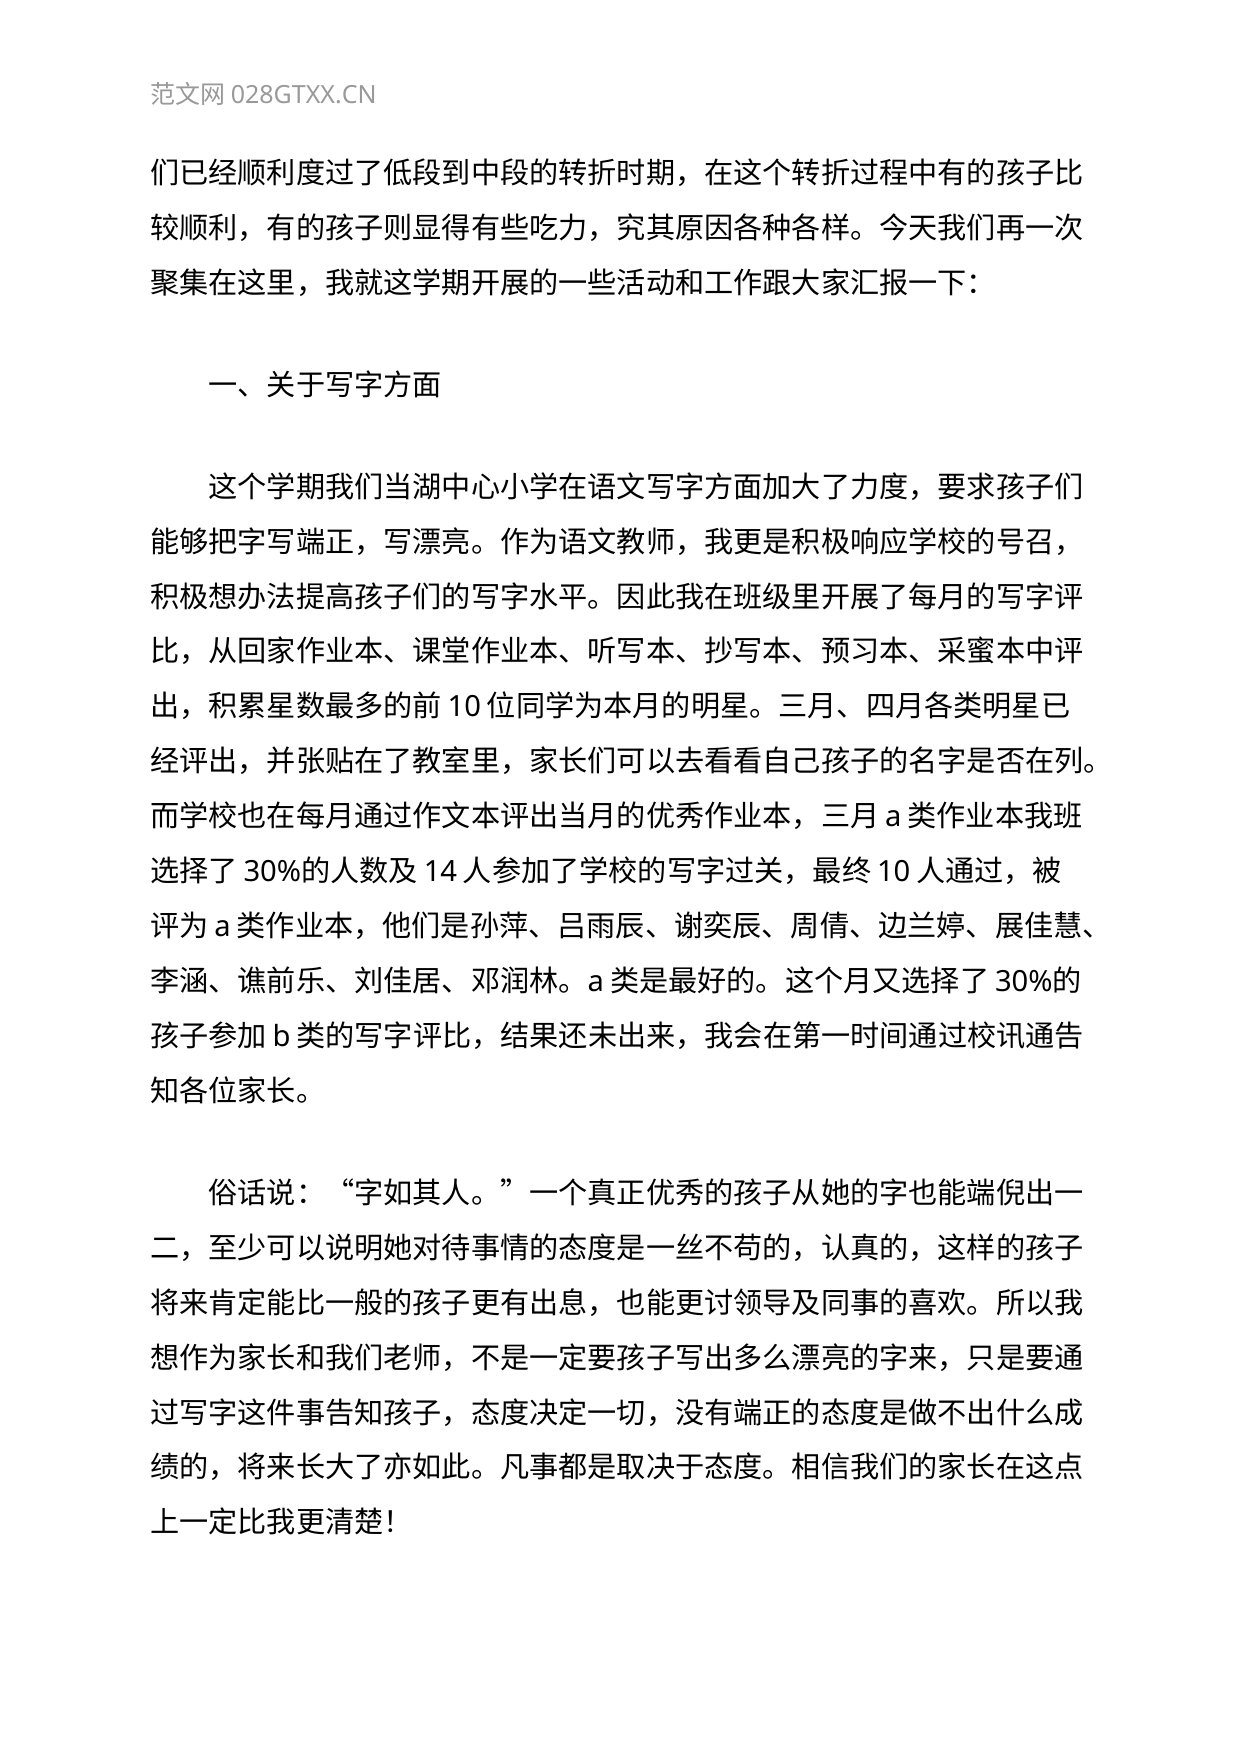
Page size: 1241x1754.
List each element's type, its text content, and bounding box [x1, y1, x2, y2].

text 一、关于写字方面 [150, 362, 1090, 404]
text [150, 150, 1090, 302]
text 俗话说：“字如其人。”一个真正优秀的孩子从她的字也能端倪出一二，至少可以说明她对待事情的态度是一丝不苟的，认真的，这样的孩子将来肯定能比一般的孩子更有出息，也能更讨领导及同事的喜欢。所以我想作为家长和我们老师，不是一定要孩子写出多么漂亮的字来，只是要通过写字这件事告知孩子，态度决定一切，没有端正的态度是做不出什么成绩的，将来长大了亦如此。凡事都是取决于态度。相信我们的家长在这点上一定比我更清楚！ [150, 1169, 1090, 1541]
text 这个学期我们当湖中心小学在语文写字方面加大了力度，要求孩子们能够把字写端正，写漂亮。作为语文教师，我更是积极响应学校的号召，积极想办法提高孩子们的写字水平。因此我在班级里开展了每月的写字评比，从回家作业本、课堂作业本、听写本、抄写本、预习本、采蜜本中评出，积累星数最多的前10位同学为本月的明星。三月、四月各类明星已经评出，并张贴在了教室里，家长们可以去看看自己孩子的名字是否在列。而学校也在每月通过作文本评出当月的优秀作业本，三月a类作业本我班选择了30%的人数及14人参加了学校的写字过关，最终10人通过，被评为a类作业本，他们是孙萍、吕雨辰、谢奕辰、周倩、边兰婷、展佳慧、李涵、谯前乐、刘佳居、邓润林。a类是最好的。这个月又选择了30%的孩子参加b类的写字评比，结果还未出来，我会在第一时间通过校讯通告知各位家长。 [150, 463, 1090, 1110]
